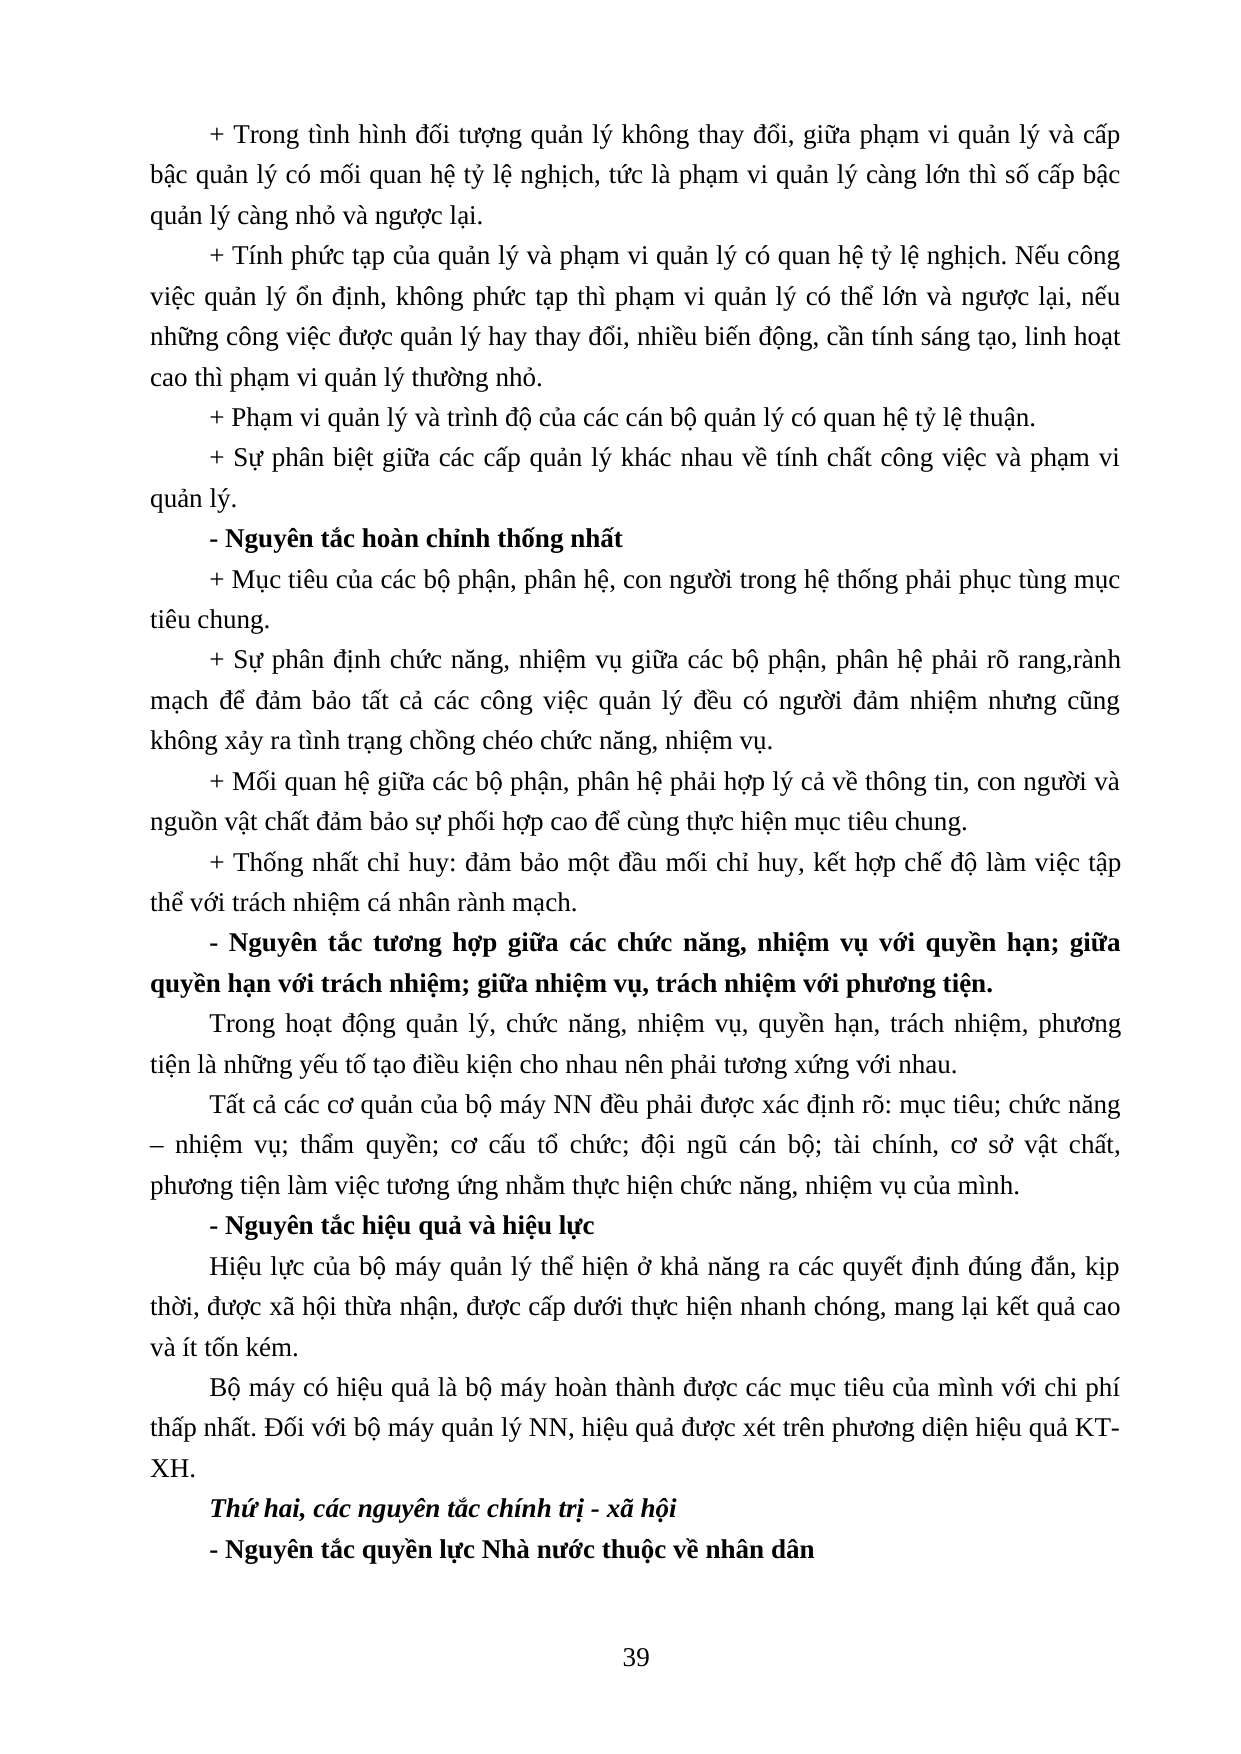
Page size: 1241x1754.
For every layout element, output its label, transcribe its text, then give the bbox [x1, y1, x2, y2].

text + Mối quan hệ giữa các bộ phận, phân hệ phải hợp lý cả về thông tin, con người và nguồn vật chất đảm bảo sự phối hợp cao để cùng thực hiện mục tiêu chung. [150, 765, 1122, 836]
text + Tính phức tạp của quản lý và phạm vi quản lý có quan hệ tỷ lệ nghịch. Nếu công việc quản lý ổn định, không phức tạp thì phạm vi quản lý có thể lớn và ngược lại, nếu những công việc được quản lý hay thay đổi, nhiều biến động, cần tính sáng tạo, linh hoạt cao thì phạm vi quản lý thường nhỏ. [150, 239, 1122, 392]
text Tất cả các cơ quản của bộ máy NN đều phải được xác định rõ: mục tiêu; chức năng – nhiệm vụ; thẩm quyền; cơ cấu tổ chức; đội ngũ cán bộ; tài chính, cơ sở vật chất, phương tiện làm việc tương ứng nhằm thực hiện chức năng, nhiệm vụ của mình. [150, 1088, 1122, 1200]
text + Mục tiêu của các bộ phận, phân hệ, con người trong hệ thống phải phục tùng mục tiêu chung. [150, 563, 1122, 634]
text + Thống nhất chỉ huy: đảm bảo một đầu mối chỉ huy, kết hợp chế độ làm việc tập thể với trách nhiệm cá nhân rành mạch. [150, 846, 1122, 917]
text + Phạm vi quản lý và trình độ của các cán bộ quản lý có quan hệ tỷ lệ thuận. [150, 401, 1122, 432]
text Bộ máy có hiệu quả là bộ máy hoàn thành được các mục tiêu của mình với chi phí thấp nhất. Đối với bộ máy quản lý NN, hiệu quả được xét trên phương diện hiệu quả KT-XH. [150, 1371, 1122, 1483]
text + Sự phân biệt giữa các cấp quản lý khác nhau về tính chất công việc và phạm vi quản lý. [150, 441, 1122, 513]
text - Nguyên tắc hoàn chỉnh thống nhất [150, 522, 1122, 553]
text - Nguyên tắc tương hợp giữa các chức năng, nhiệm vụ với quyền hạn; giữa quyền hạn với trách nhiệm; giữa nhiệm vụ, trách nhiệm với phương tiện. [150, 926, 1122, 998]
text - Nguyên tắc hiệu quả và hiệu lực [150, 1209, 1122, 1241]
text Trong hoạt động quản lý, chức năng, nhiệm vụ, quyền hạn, trách nhiệm, phương tiện là những yếu tố tạo điều kiện cho nhau nên phải tương xứng với nhau. [150, 1007, 1122, 1079]
text - Nguyên tắc quyền lực Nhà nước thuộc về nhân dân [150, 1533, 1122, 1564]
text + Sự phân định chức năng, nhiệm vụ giữa các bộ phận, phân hệ phải rõ rang,rành mạch để đảm bảo tất cả các công việc quản lý đều có người đảm nhiệm nhưng cũng không xảy ra tình trạng chồng chéo chức năng, nhiệm vụ. [150, 643, 1122, 756]
text + Trong tình hình đối tượng quản lý không thay đổi, giữa phạm vi quản lý và cấp bậc quản lý có mối quan hệ tỷ lệ nghịch, tức là phạm vi quản lý càng lớn thì số cấp bậc quản lý càng nhỏ và ngược lại. [150, 118, 1122, 230]
text Hiệu lực của bộ máy quản lý thể hiện ở khả năng ra các quyết định đúng đắn, kịp thời, được xã hội thừa nhận, được cấp dưới thực hiện nhanh chóng, mang lại kết quả cao và ít tốn kém. [150, 1250, 1122, 1362]
text Thứ hai, các nguyên tắc chính trị - xã hội [150, 1492, 1122, 1523]
